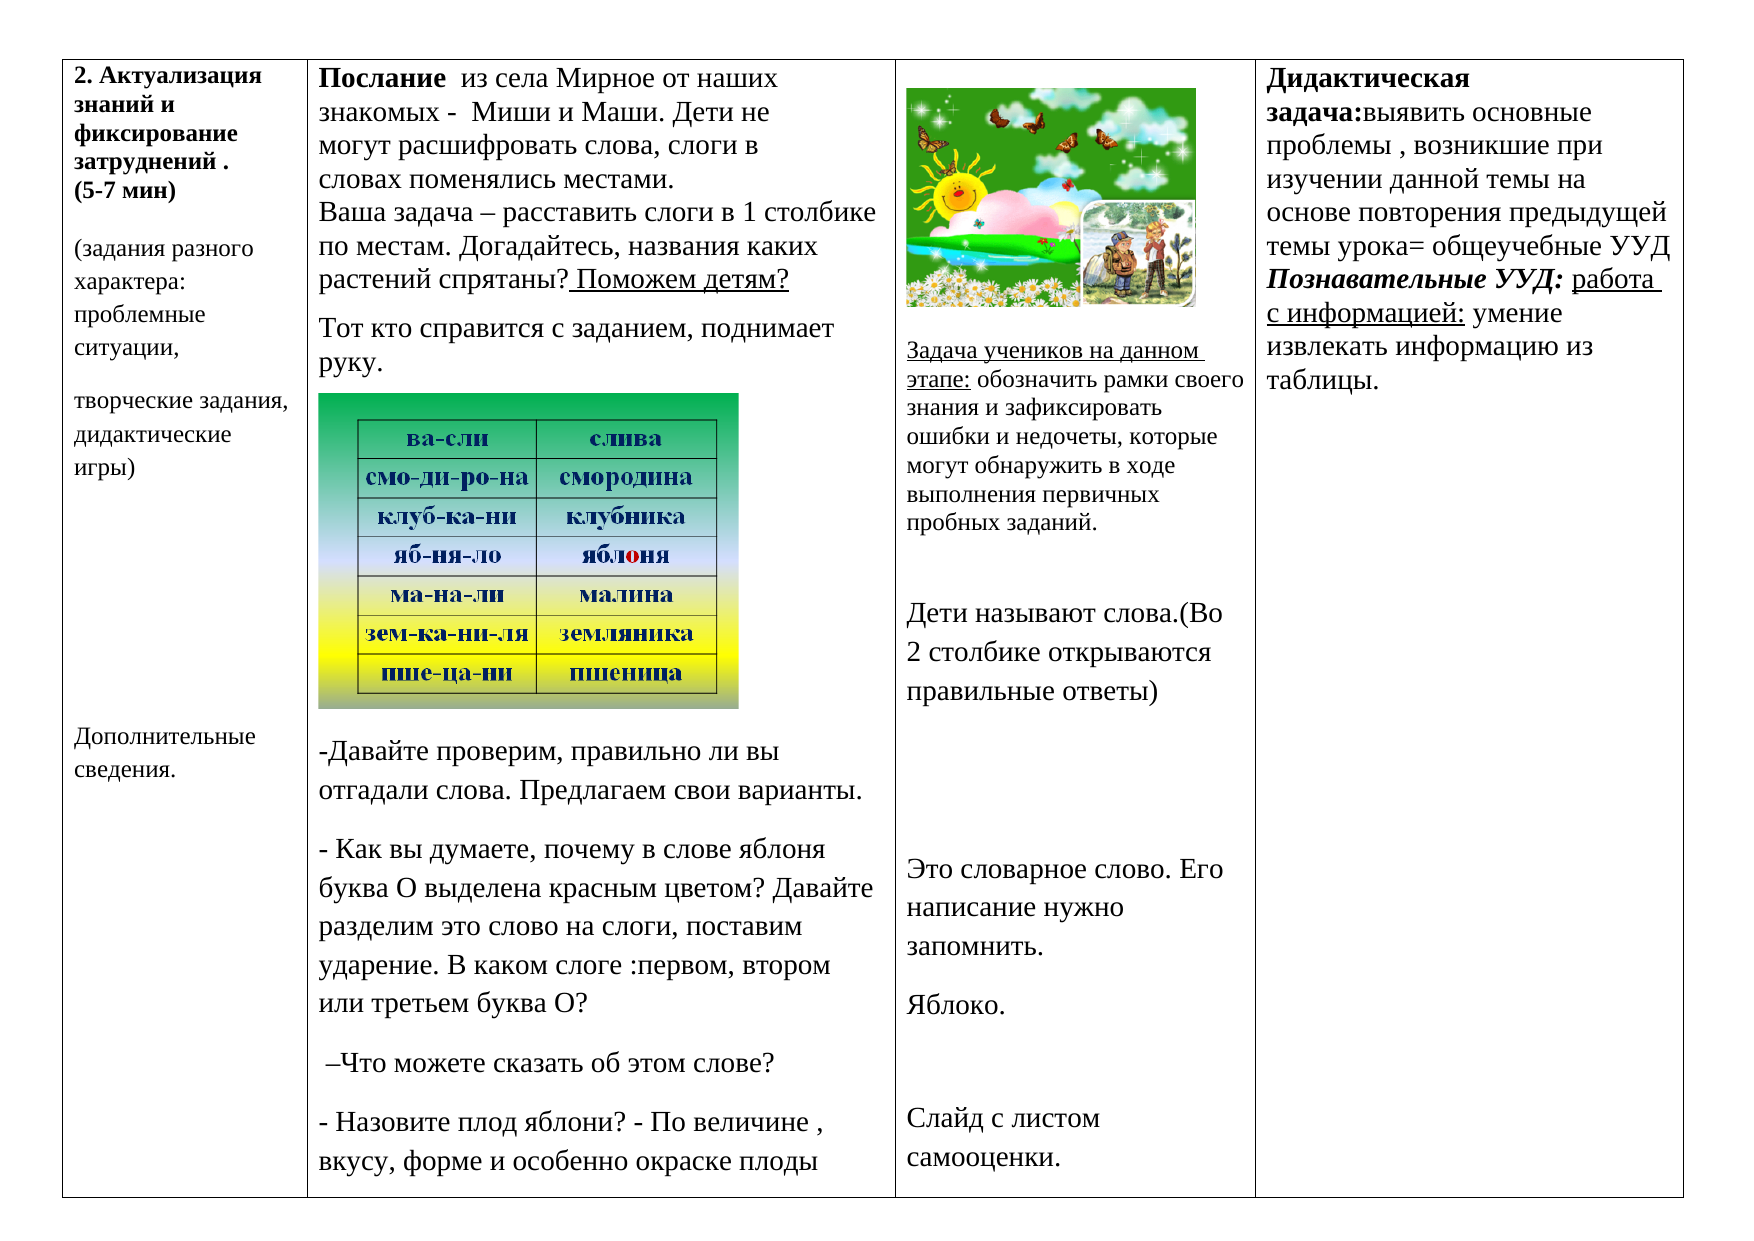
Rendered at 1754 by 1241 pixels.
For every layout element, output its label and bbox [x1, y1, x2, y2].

picture [318, 393, 739, 709]
table_cell [1256, 60, 1683, 1197]
table_cell [896, 60, 1255, 1197]
table_cell [63, 60, 307, 1197]
table_cell [308, 60, 895, 1197]
picture [906, 88, 1196, 307]
